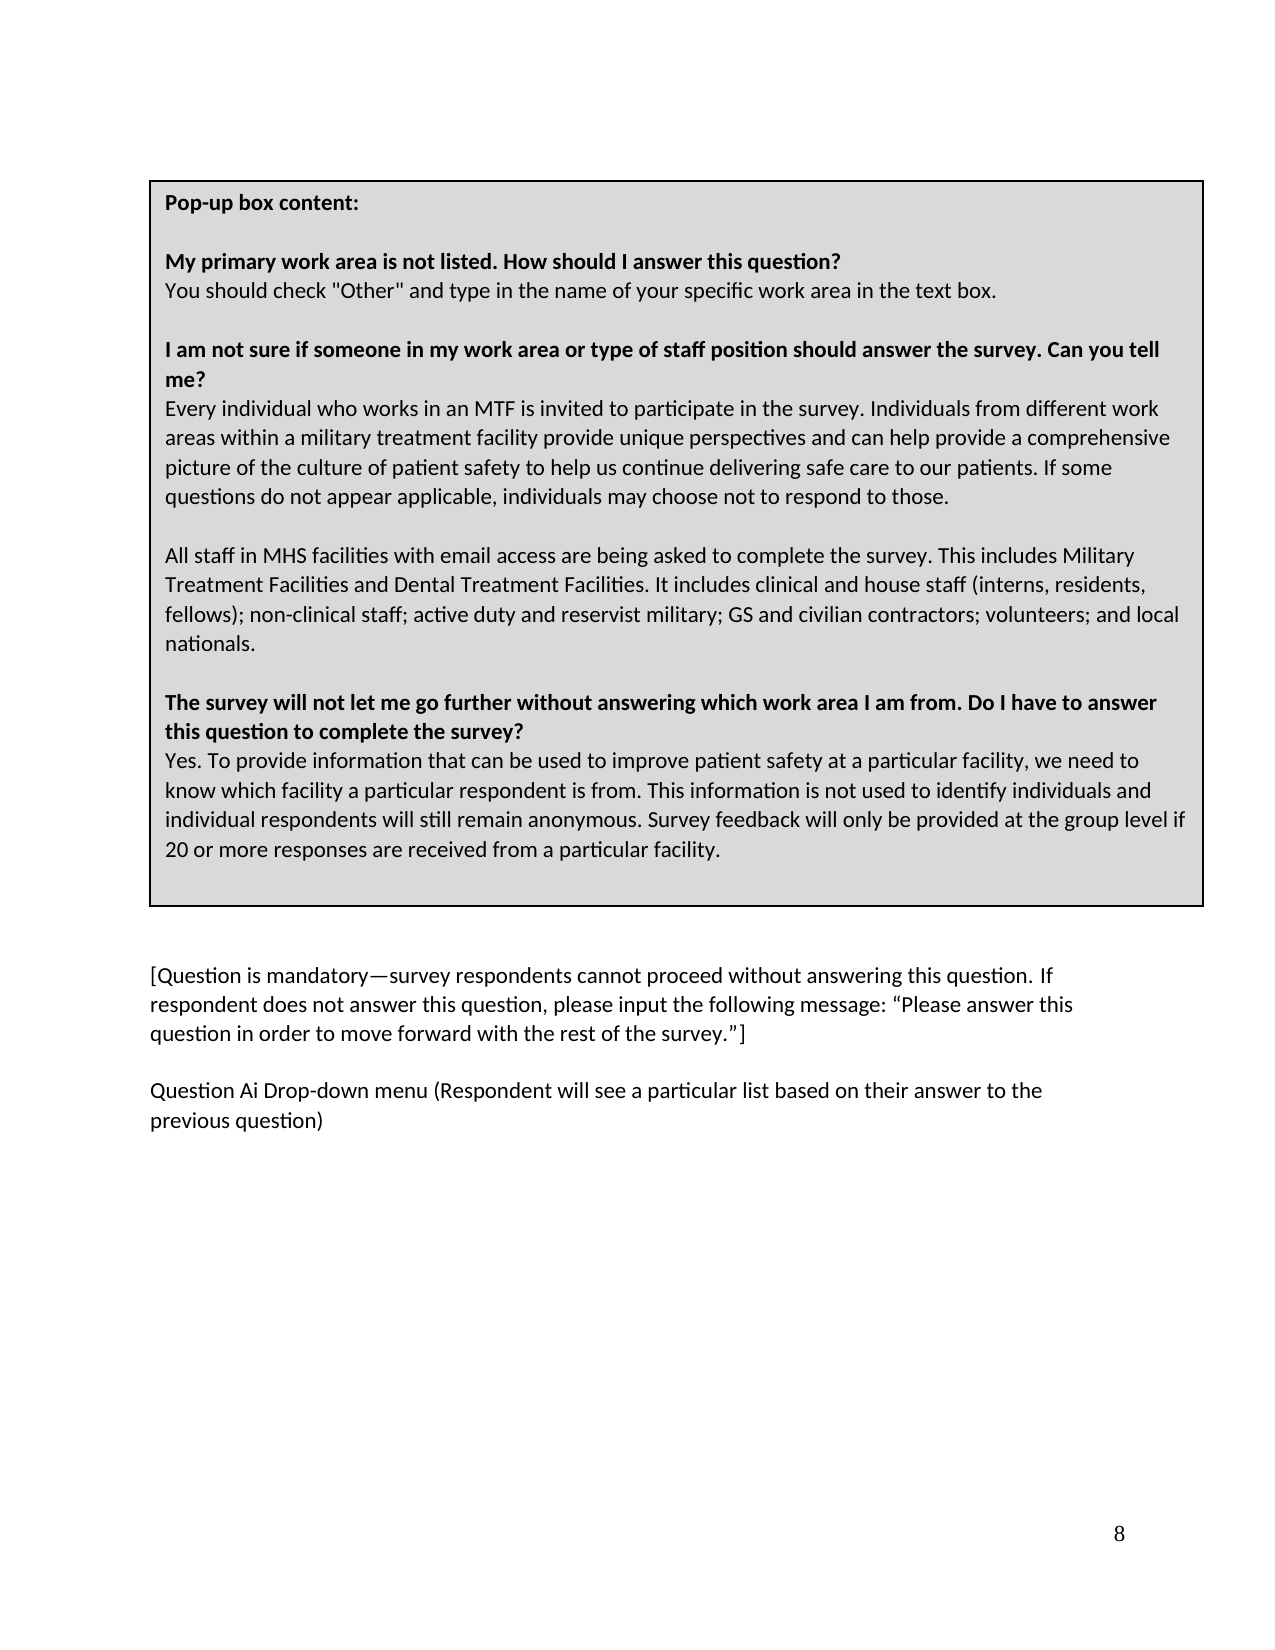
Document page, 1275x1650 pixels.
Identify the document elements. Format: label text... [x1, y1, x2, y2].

text Question Ai Drop-down menu (Respondent will see a particular list based on their answer to the previous question) [150, 1077, 1125, 1134]
text respondent does not answer this question, please input the following message: “Please answer this question in order to move forward with the rest of the survey.”] [150, 990, 1125, 1048]
text [Question is mandatory—survey respondents cannot proceed without answering this question. If [150, 961, 1125, 989]
